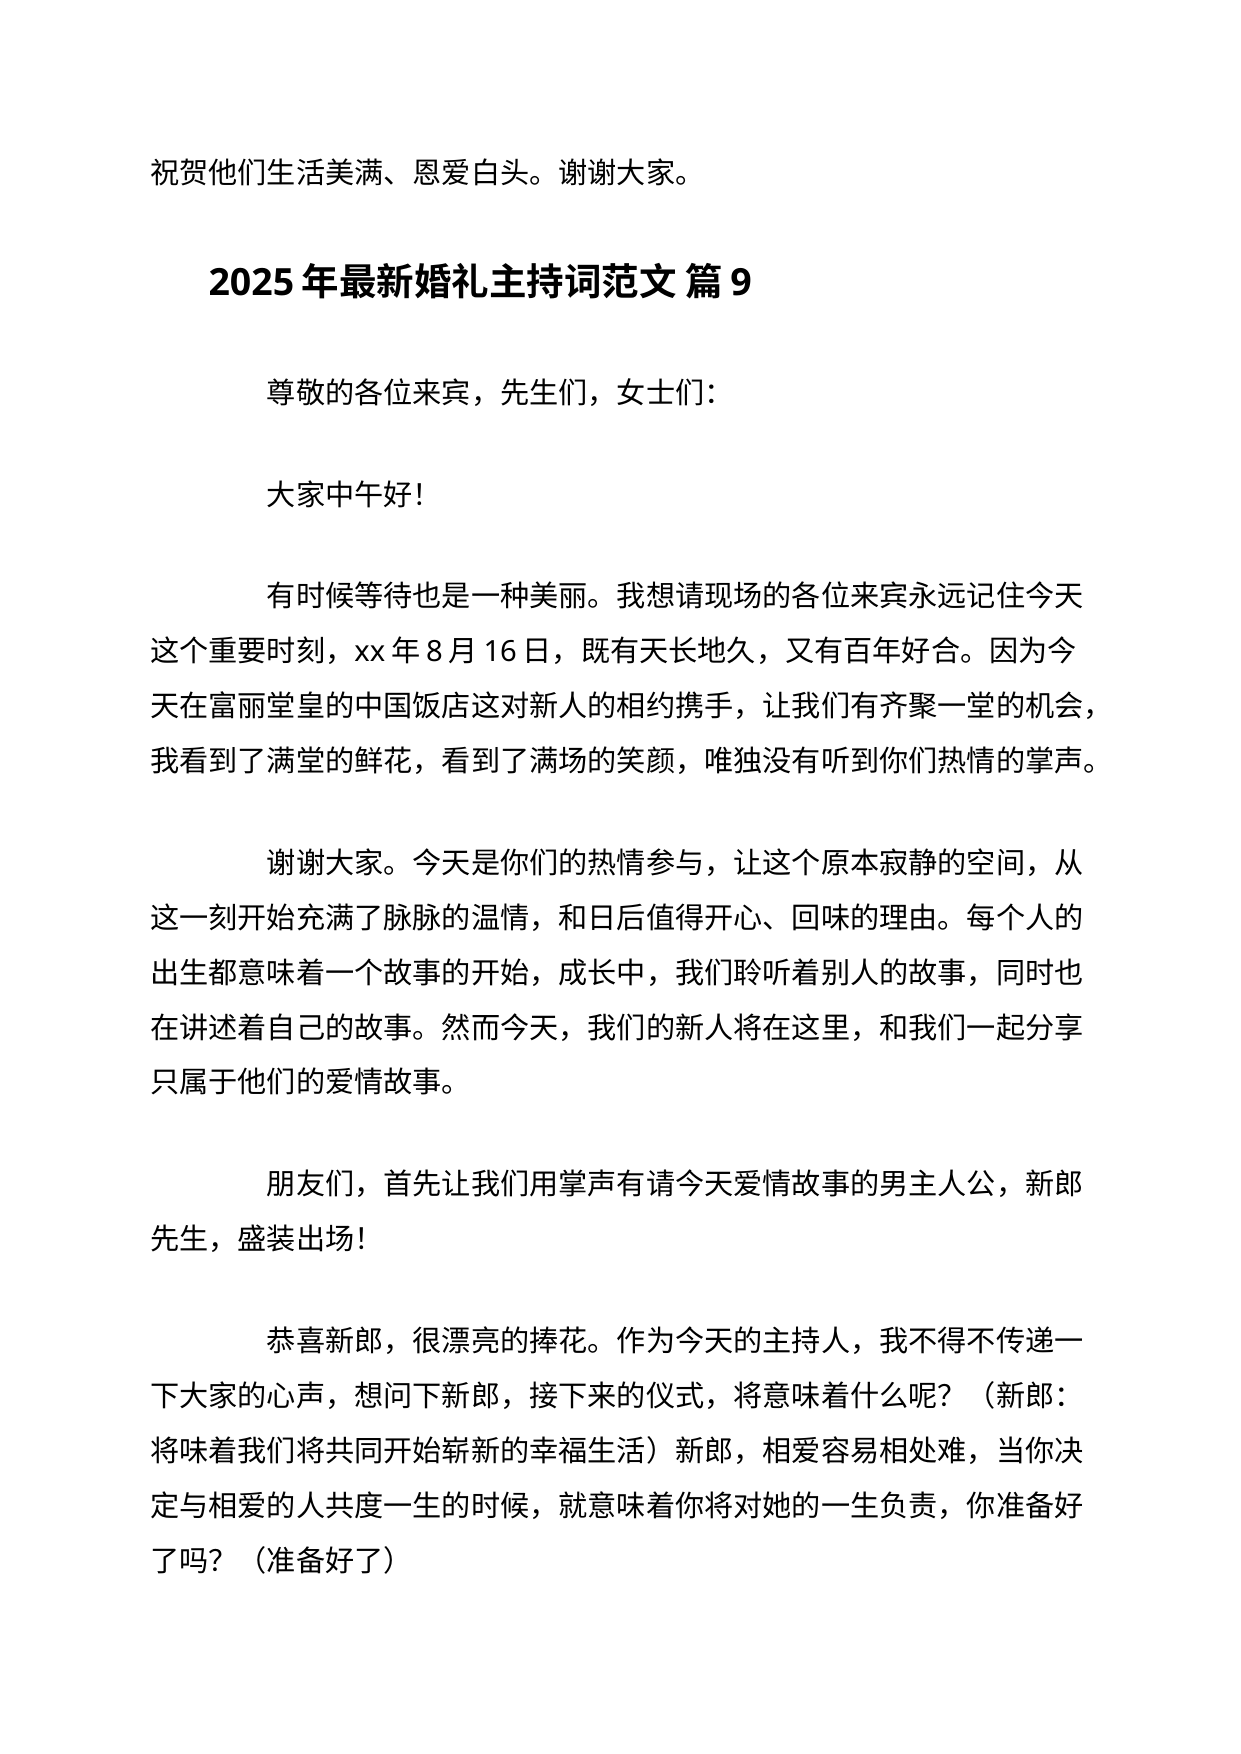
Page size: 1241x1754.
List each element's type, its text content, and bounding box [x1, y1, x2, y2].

text 谢谢大家。今天是你们的热情参与，让这个原本寂静的空间，从这一刻开始充满了脉脉的温情，和日后值得开心、回味的理由。每个人的出生都意味着一个故事的开始，成长中，我们聆听着别人的故事，同时也在讲述着自己的故事。然而今天，我们的新人将在这里，和我们一起分享只属于他们的爱情故事。 [150, 839, 1090, 1101]
text 尊敬的各位来宾，先生们，女士们： [150, 369, 1090, 412]
text 有时候等待也是一种美丽。我想请现场的各位来宾永远记住今天这个重要时刻，xx年8月16日，既有天长地久，又有百年好合。因为今天在富丽堂皇的中国饭店这对新人的相约携手，让我们有齐聚一堂的机会，我看到了满堂的鲜花，看到了满场的笑颜，唯独没有听到你们热情的掌声。 [150, 573, 1090, 780]
text 朋友们，首先让我们用掌声有请今天爱情故事的男主人公，新郎先生，盛装出场！ [150, 1161, 1090, 1258]
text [150, 150, 1090, 192]
text 2025年最新婚礼主持词范文 篇9 [150, 252, 1090, 306]
text 恭喜新郎，很漂亮的捧花。作为今天的主持人，我不得不传递一下大家的心声，想问下新郎，接下来的仪式，将意味着什么呢？（新郎：将味着我们将共同开始崭新的幸福生活）新郎，相爱容易相处难，当你决定与相爱的人共度一生的时候，就意味着你将对她的一生负责，你准备好了吗？（准备好了） [150, 1317, 1090, 1579]
text 大家中午好！ [150, 471, 1090, 513]
